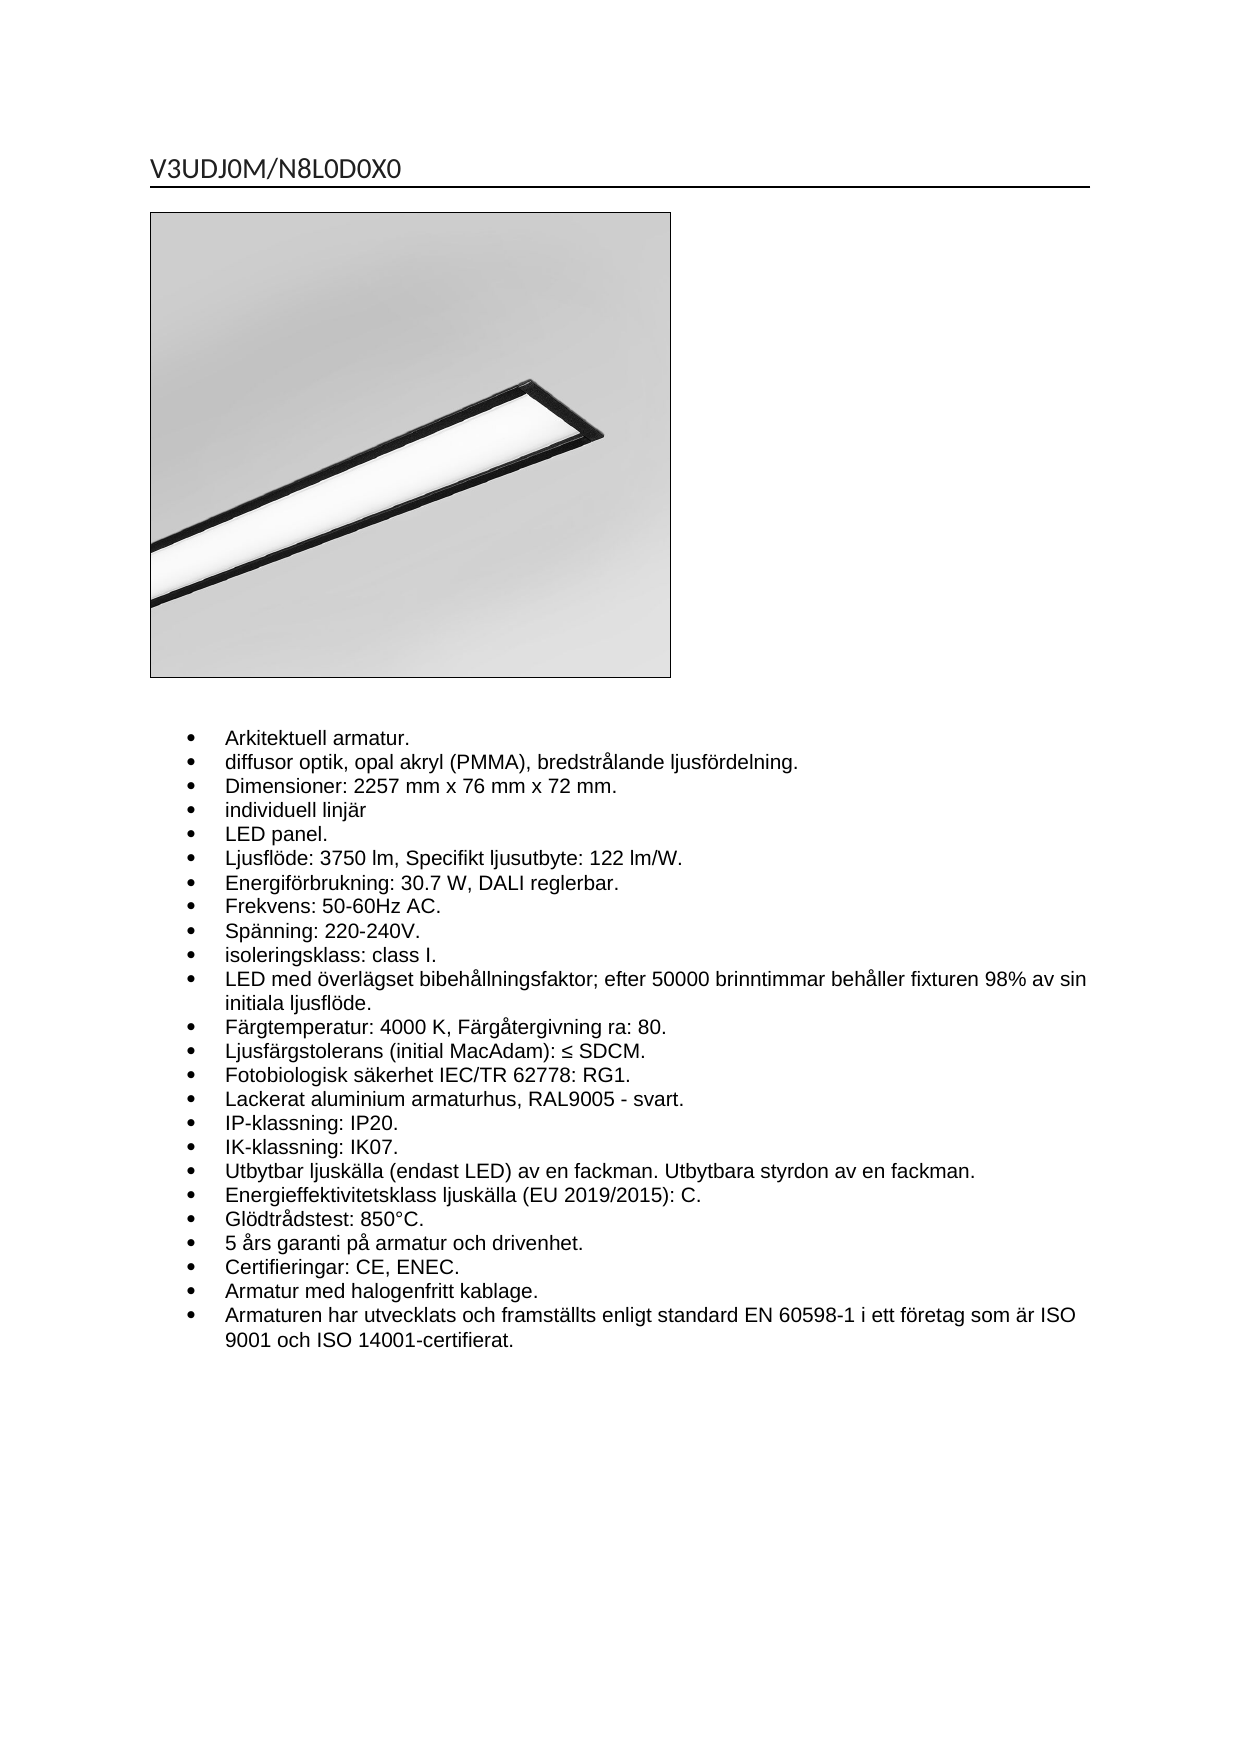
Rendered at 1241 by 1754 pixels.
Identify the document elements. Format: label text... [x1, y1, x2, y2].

list Ljusfärgstolerans (initial MacAdam): ≤ SDCM. [187, 1039, 1090, 1063]
list IK-klassning: IK07. [187, 1135, 1090, 1159]
list Energiförbrukning: 30.7 W, DALI reglerbar. [187, 870, 1090, 894]
picture [151, 213, 670, 677]
list Spänning: 220-240V. [187, 918, 1090, 942]
text V3UDJ0M/N8L0D0X0 [150, 150, 1090, 186]
list LED panel. [187, 822, 1090, 846]
list Certifieringar: CE, ENEC. [187, 1255, 1090, 1279]
list LED med överlägset bibehållningsfaktor; efter 50000 brinntimmar behåller fixturen 98% av sin initiala ljusflöde. [187, 967, 1090, 1014]
list Ljusflöde: 3750 lm, Specifikt ljusutbyte: 122 lm/W. [187, 846, 1090, 870]
list Dimensioner: 2257 mm x 76 mm x 72 mm. [187, 774, 1090, 798]
list 5 års garanti på armatur och drivenhet. [187, 1231, 1090, 1255]
list Fotobiologisk säkerhet IEC/TR 62778: RG1. [187, 1063, 1090, 1087]
list Armatur med halogenfritt kablage. [187, 1279, 1090, 1303]
list isoleringsklass: class I. [187, 942, 1090, 967]
list Energieffektivitetsklass ljuskälla (EU 2019/2015): C. [187, 1183, 1090, 1207]
list Arkitektuell armatur. [187, 726, 1090, 750]
list diffusor optik, opal akryl (PMMA), bredstrålande ljusfördelning. [187, 750, 1090, 774]
list Utbytbar ljuskälla (endast LED) av en fackman. Utbytbara styrdon av en fackman. [187, 1159, 1090, 1183]
list Frekvens: 50-60Hz AC. [187, 894, 1090, 918]
list individuell linjär [187, 798, 1090, 822]
list IP-klassning: IP20. [187, 1111, 1090, 1135]
list Färgtemperatur: 4000 K, Färgåtergivning ra: 80. [187, 1014, 1090, 1039]
list Lackerat aluminium armaturhus, RAL9005 - svart. [187, 1087, 1090, 1111]
list Armaturen har utvecklats och framställts enligt standard EN 60598-1 i ett företag som är ISO 9001 och ISO 14001-certifierat. [187, 1303, 1090, 1351]
list Glödtrådstest: 850°C. [187, 1207, 1090, 1231]
